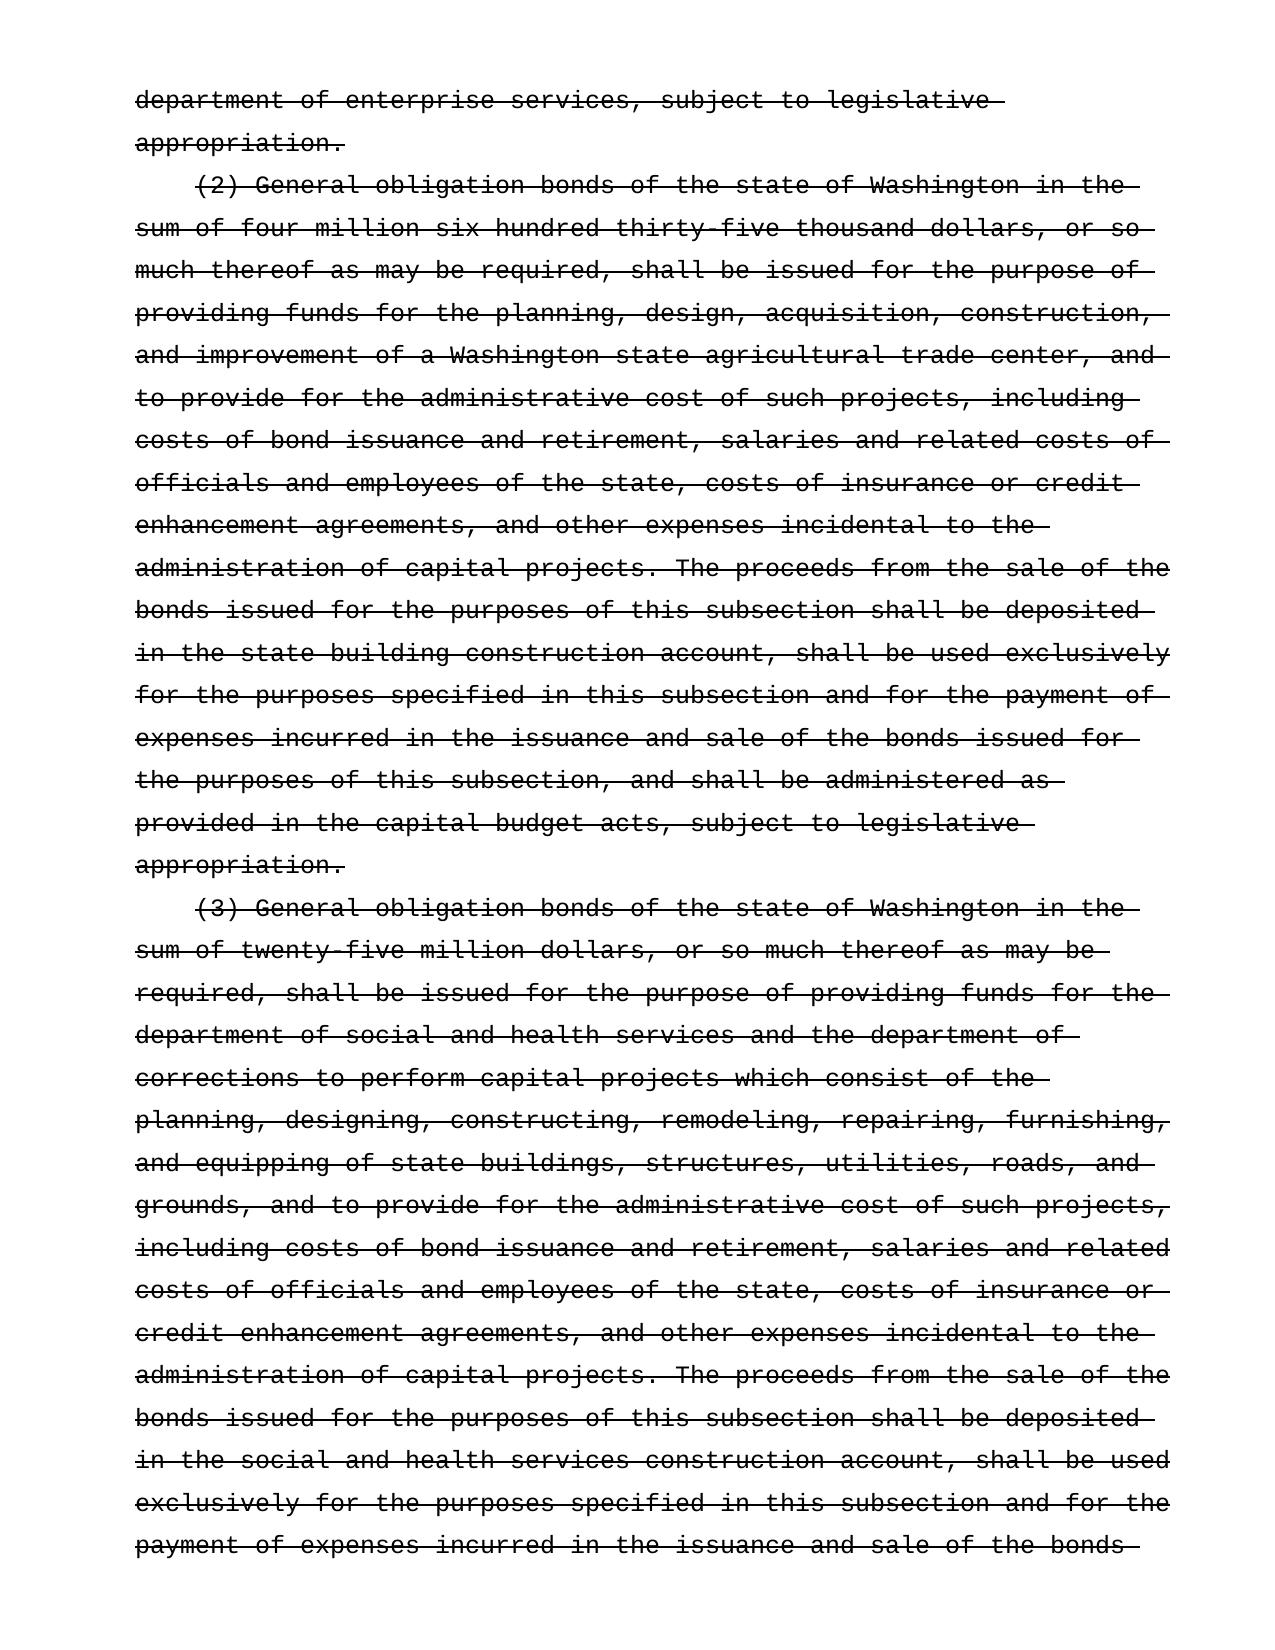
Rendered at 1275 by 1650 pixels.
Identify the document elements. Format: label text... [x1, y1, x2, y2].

text (2) General obligation bonds of the state of Washington in the sum of four million six hundred thirty-five thousand dollars, or so much thereof as may be required, shall be issued for the purpose of providing funds for the planning, design, acquisition, construction, and improvement of a Washington state agricultural trade center, and to provide for the administrative cost of such projects, including costs of bond issuance and retirement, salaries and related costs of officials and employees of the state, costs of insurance or credit enhancement agreements, and other expenses incidental to the administration of capital projects. The proceeds from the sale of the bonds issued for the purposes of this subsection shall be deposited in the state building construction account, shall be used exclusively for the purposes specified in this subsection and for the payment of expenses incurred in the issuance and sale of the bonds issued for the purposes of this subsection, and shall be administered as provided in the capital budget acts, subject to legislative appropriation. [135, 358, 1170, 441]
text (2) General obligation bonds of the state of Washington in the sum of four million six hundred thirty-five thousand dollars, or so much thereof as may be required, shall be issued for the purpose of providing funds for the planning, design, acquisition, construction, and improvement of a Washington state agricultural trade center, and to provide for the administrative cost of such projects, including costs of bond issuance and retirement, salaries and related costs of officials and employees of the state, costs of insurance or credit enhancement agreements, and other expenses incidental to the administration of capital projects. The proceeds from the sale of the bonds issued for the purposes of this subsection shall be deposited in the state building construction account, shall be used exclusively for the purposes specified in this subsection and for the payment of expenses incurred in the issuance and sale of the bonds issued for the purposes of this subsection, and shall be administered as provided in the capital budget acts, subject to legislative appropriation. [135, 443, 1170, 569]
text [135, 75, 1170, 160]
text (2) General obligation bonds of the state of Washington in the sum of four million six hundred thirty-five thousand dollars, or so much thereof as may be required, shall be issued for the purpose of providing funds for the planning, design, acquisition, construction, and improvement of a Washington state agricultural trade center, and to provide for the administrative cost of such projects, including costs of bond issuance and retirement, salaries and related costs of officials and employees of the state, costs of insurance or credit enhancement agreements, and other expenses incidental to the administration of capital projects. The proceeds from the sale of the bonds issued for the purposes of this subsection shall be deposited in the state building construction account, shall be used exclusively for the purposes specified in this subsection and for the payment of expenses incurred in the issuance and sale of the bonds issued for the purposes of this subsection, and shall be administered as provided in the capital budget acts, subject to legislative appropriation. [135, 571, 1170, 654]
text (2) General obligation bonds of the state of Washington in the sum of four million six hundred thirty-five thousand dollars, or so much thereof as may be required, shall be issued for the purpose of providing funds for the planning, design, acquisition, construction, and improvement of a Washington state agricultural trade center, and to provide for the administrative cost of such projects, including costs of bond issuance and retirement, salaries and related costs of officials and employees of the state, costs of insurance or credit enhancement agreements, and other expenses incidental to the administration of capital projects. The proceeds from the sale of the bonds issued for the purposes of this subsection shall be deposited in the state building construction account, shall be used exclusively for the purposes specified in this subsection and for the payment of expenses incurred in the issuance and sale of the bonds issued for the purposes of this subsection, and shall be administered as provided in the capital budget acts, subject to legislative appropriation. [135, 160, 1170, 314]
text (2) General obligation bonds of the state of Washington in the sum of four million six hundred thirty-five thousand dollars, or so much thereof as may be required, shall be issued for the purpose of providing funds for the planning, design, acquisition, construction, and improvement of a Washington state agricultural trade center, and to provide for the administrative cost of such projects, including costs of bond issuance and retirement, salaries and related costs of officials and employees of the state, costs of insurance or credit enhancement agreements, and other expenses incidental to the administration of capital projects. The proceeds from the sale of the bonds issued for the purposes of this subsection shall be deposited in the state building construction account, shall be used exclusively for the purposes specified in this subsection and for the payment of expenses incurred in the issuance and sale of the bonds issued for the purposes of this subsection, and shall be administered as provided in the capital budget acts, subject to legislative appropriation. [135, 698, 1170, 882]
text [135, 1506, 1170, 1562]
